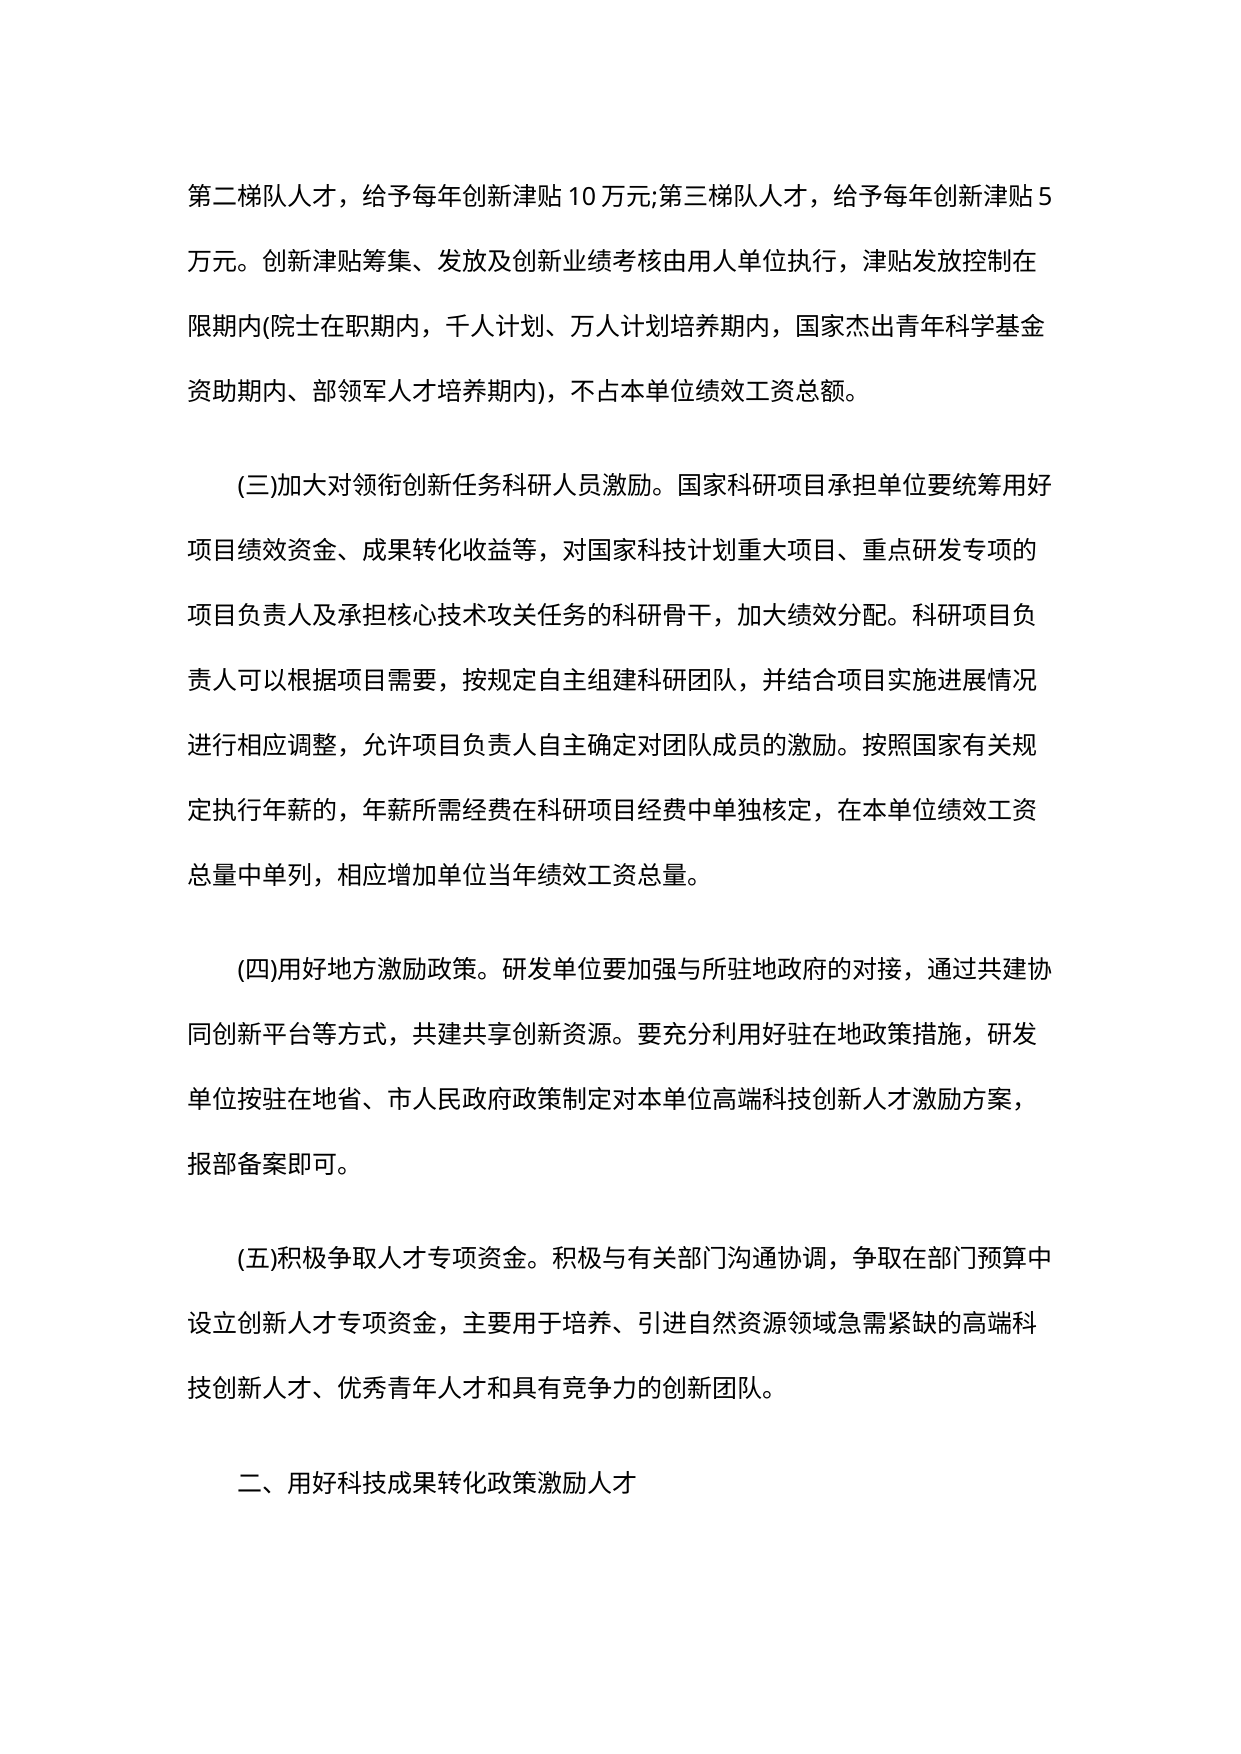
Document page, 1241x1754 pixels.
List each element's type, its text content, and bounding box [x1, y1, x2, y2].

text (四)用好地方激励政策。研发单位要加强与所驻地政府的对接，通过共建协同创新平台等方式，共建共享创新资源。要充分利用好驻在地政策措施，研发单位按驻在地省、市人民政府政策制定对本单位高端科技创新人才激励方案，报部备案即可。 [187, 935, 1053, 1195]
text 二、用好科技成果转化政策激励人才 [187, 1449, 1053, 1514]
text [187, 162, 1053, 422]
text (五)积极争取人才专项资金。积极与有关部门沟通协调，争取在部门预算中设立创新人才专项资金，主要用于培养、引进自然资源领域急需紧缺的高端科技创新人才、优秀青年人才和具有竞争力的创新团队。 [187, 1224, 1053, 1419]
text (三)加大对领衔创新任务科研人员激励。国家科研项目承担单位要统筹用好项目绩效资金、成果转化收益等，对国家科技计划重大项目、重点研发专项的项目负责人及承担核心技术攻关任务的科研骨干，加大绩效分配。科研项目负责人可以根据项目需要，按规定自主组建科研团队，并结合项目实施进展情况进行相应调整，允许项目负责人自主确定对团队成员的激励。按照国家有关规定执行年薪的，年薪所需经费在科研项目经费中单独核定，在本单位绩效工资总量中单列，相应增加单位当年绩效工资总量。 [187, 451, 1053, 906]
